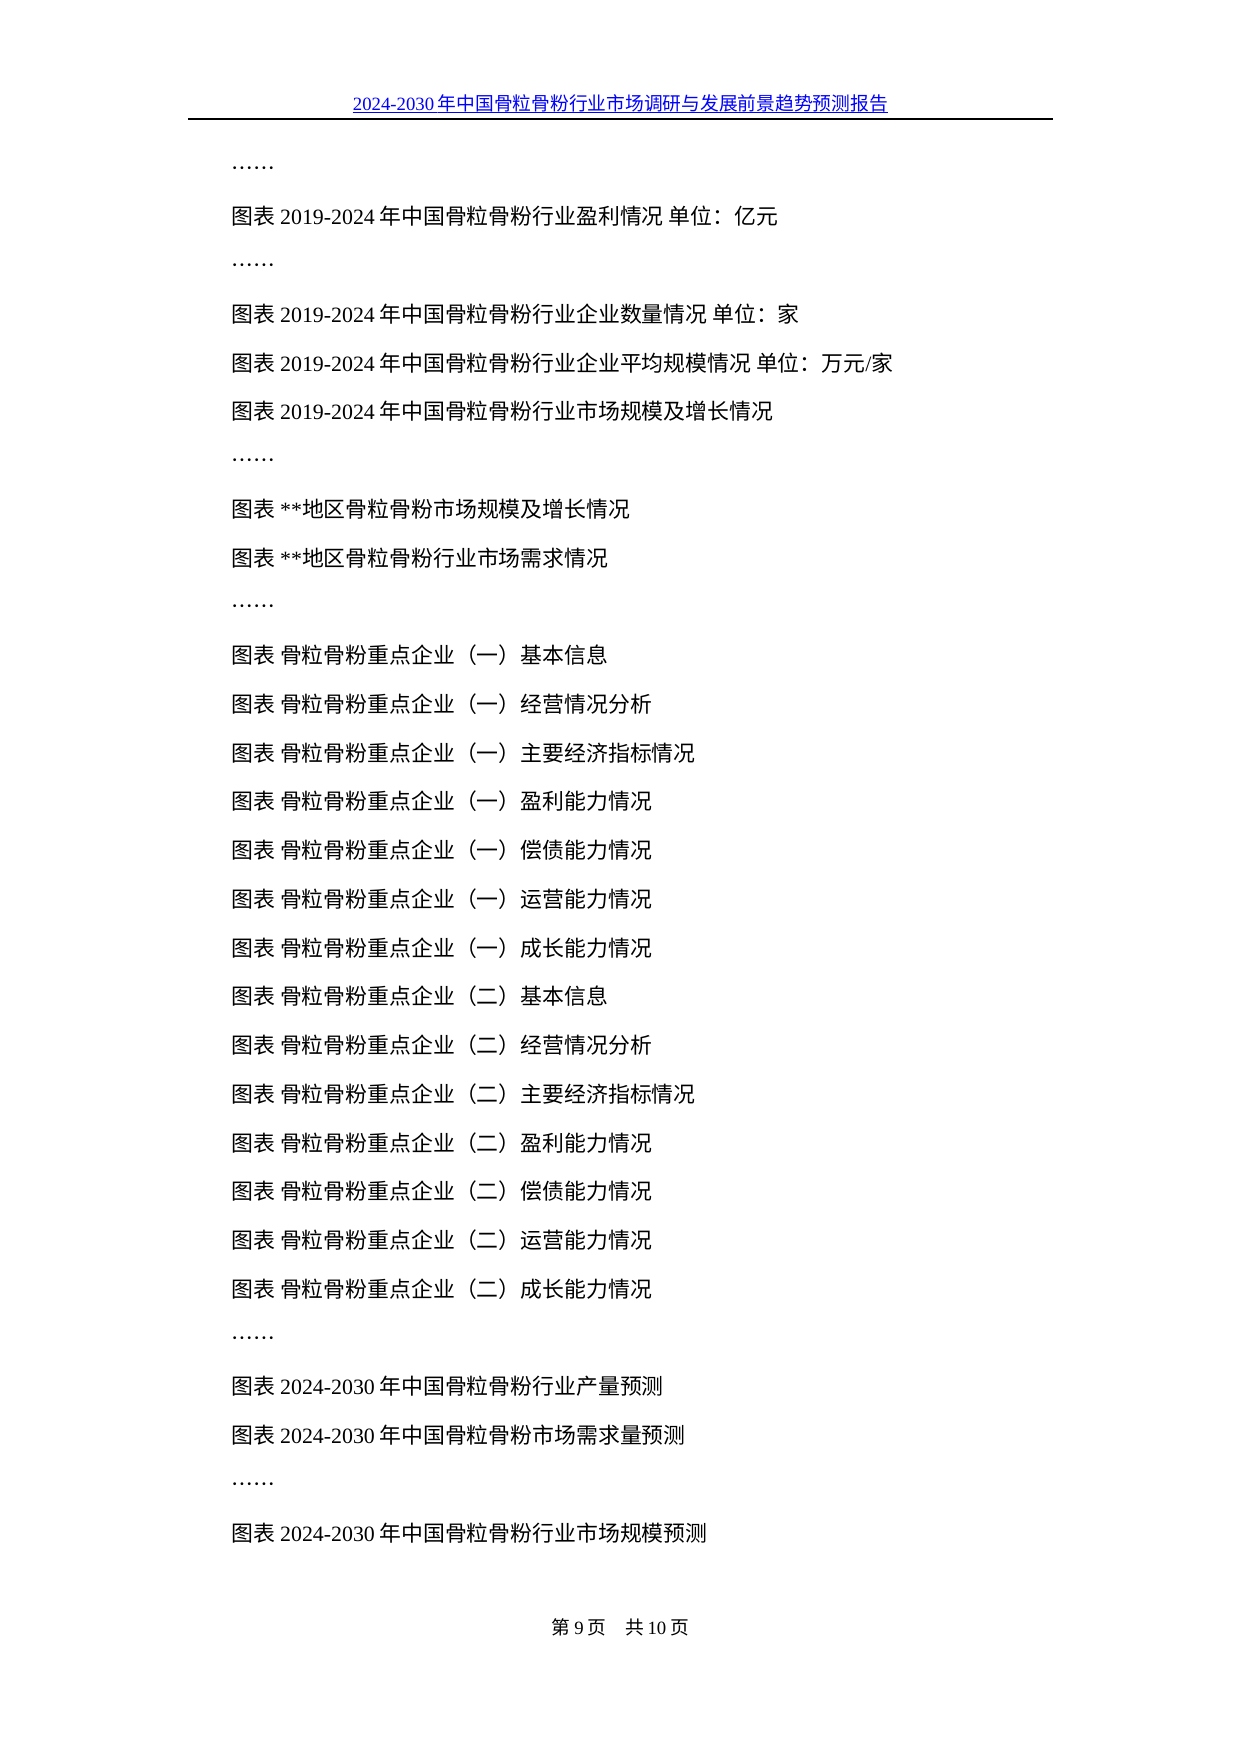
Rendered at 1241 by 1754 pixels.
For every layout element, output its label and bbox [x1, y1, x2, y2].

text [187, 150, 1053, 1548]
